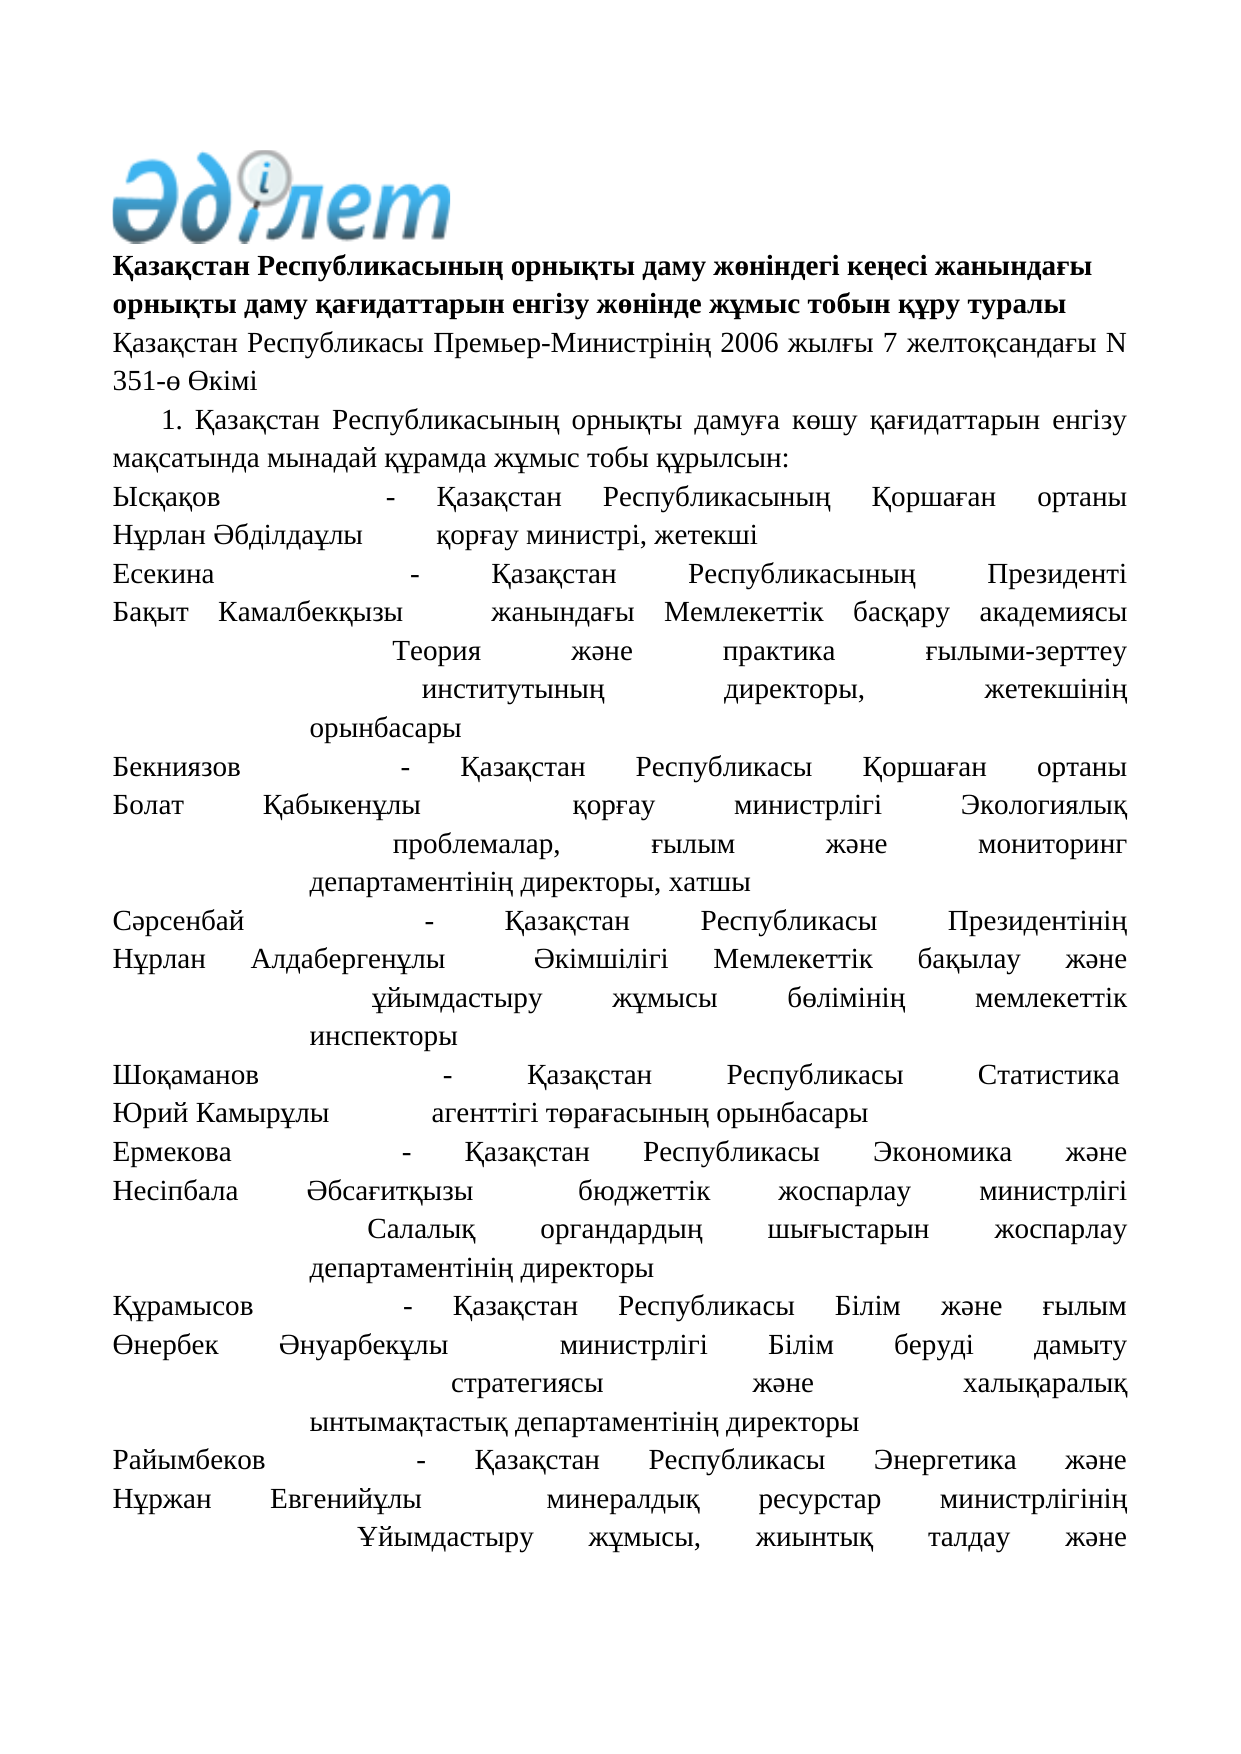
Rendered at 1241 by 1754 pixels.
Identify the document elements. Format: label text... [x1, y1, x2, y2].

text Бекниязов - Қазақстан Республикасы Қоршаған ортаны Болат Қабыкенұлы қорғау министрлiгi Экологиялық проблемалар, ғылым және мониторинг департаментiнiң директоры, хатшы [112, 749, 1128, 898]
text Сәрсенбай - Қазақстан Республикасы Президентiнiң Нұрлан Алдабергенұлы Әкiмшiлiгi Мемлекеттiк бақылау және ұйымдастыру жұмысы бөлiмiнiң мемлекеттiк инспекторы [112, 903, 1128, 1052]
text Ермекова - Қазақстан Республикасы Экономика және Несiпбала Әбсағитқызы бюджеттiк жоспарлау министрлiгi Салалық органдардың шығыстарын жоспарлау департаментiнiң директоры [112, 1134, 1128, 1283]
text Құрамысов - Қазақстан Республикасы Бiлiм және ғылым Өнербек Әнуарбекұлы министрлiгi Бiлiм берудi дамыту стратегиясы және халықаралық ынтымақтастық департаментiнiң директоры [112, 1288, 1128, 1437]
text Қазақстан Республикасының орнықты даму жөнiндегi кеңесi жанындағы орнықты даму қағидаттарын енгiзу жөнiнде жұмыс тобын құру туралы [112, 248, 1128, 320]
text Есекина - Қазақстан Республикасының Президентi Бақыт Камалбекқызы жанындағы Мемлекеттiк басқару академиясы Теория және практика ғылыми-зерттеу институтының директоры, жетекшiнiң орынбасары [112, 556, 1128, 744]
text Шоқаманов - Қазақстан Республикасы Статистика Юрий Камырұлы агенттiгi төрағасының орынбасары [112, 1057, 1128, 1129]
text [112, 1442, 1128, 1553]
text Ысқақов - Қазақстан Республикасының Қоршаған ортаны Нұрлан Әбдiлдаұлы қорғау министрi, жетекшi [112, 479, 1128, 551]
text 1. Қазақстан Республикасының орнықты дамуға көшу қағидаттарын енгiзу мақсатында мынадай құрамда жұмыс тобы құрылсын: [112, 402, 1128, 474]
text Қазақстан Республикасы Премьер-Министрінің 2006 жылғы 7 желтоқсандағы N 351-ө Өкімі [112, 325, 1128, 397]
picture [112, 150, 451, 244]
